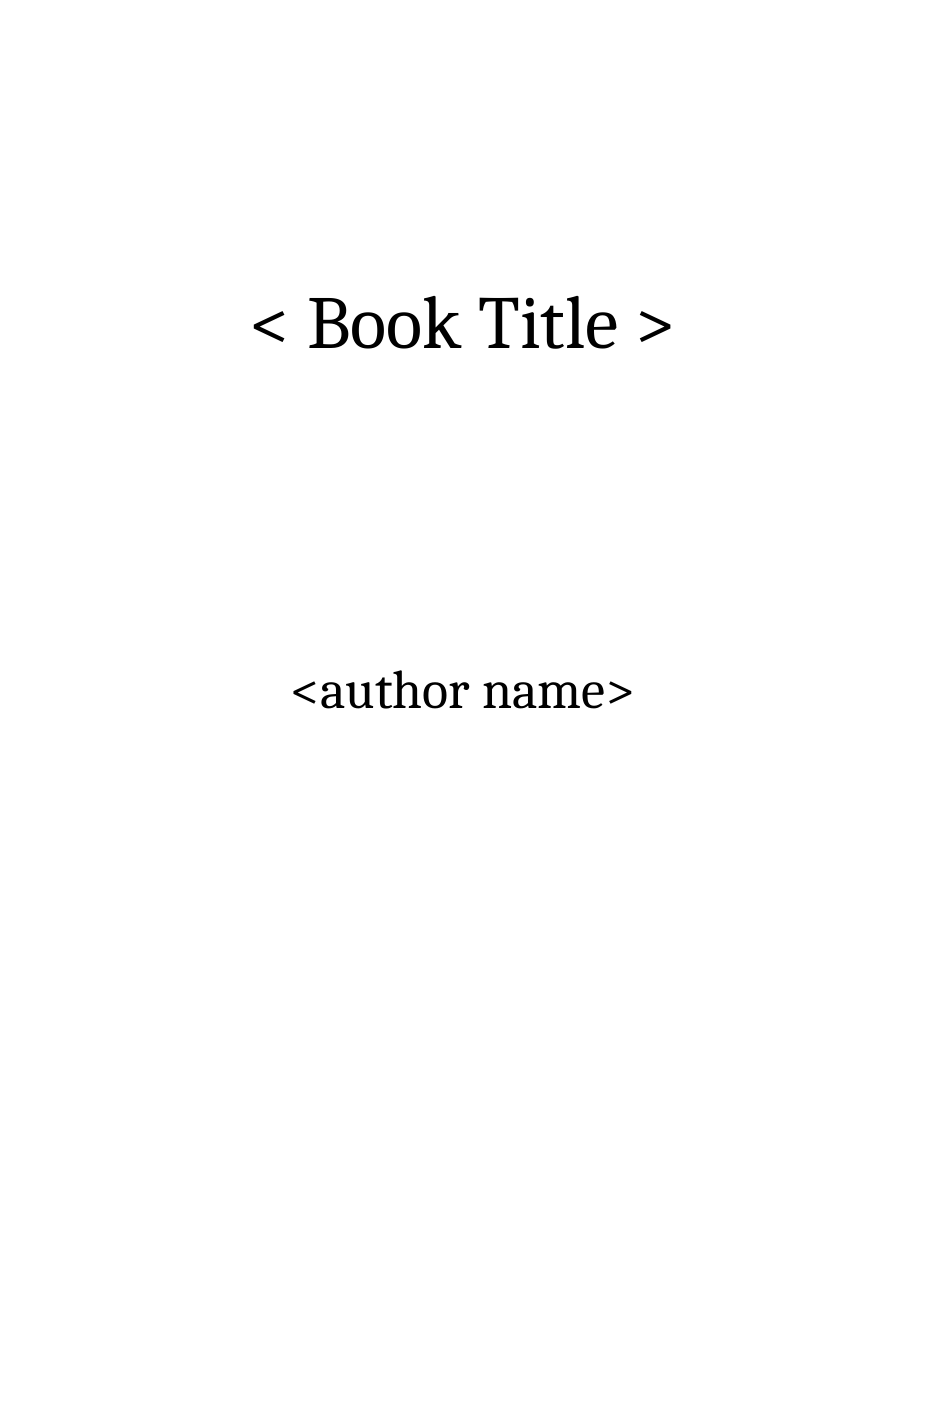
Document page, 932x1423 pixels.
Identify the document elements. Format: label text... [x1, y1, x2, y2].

text <author name> [118, 660, 807, 722]
text < Book Title > [118, 281, 807, 367]
